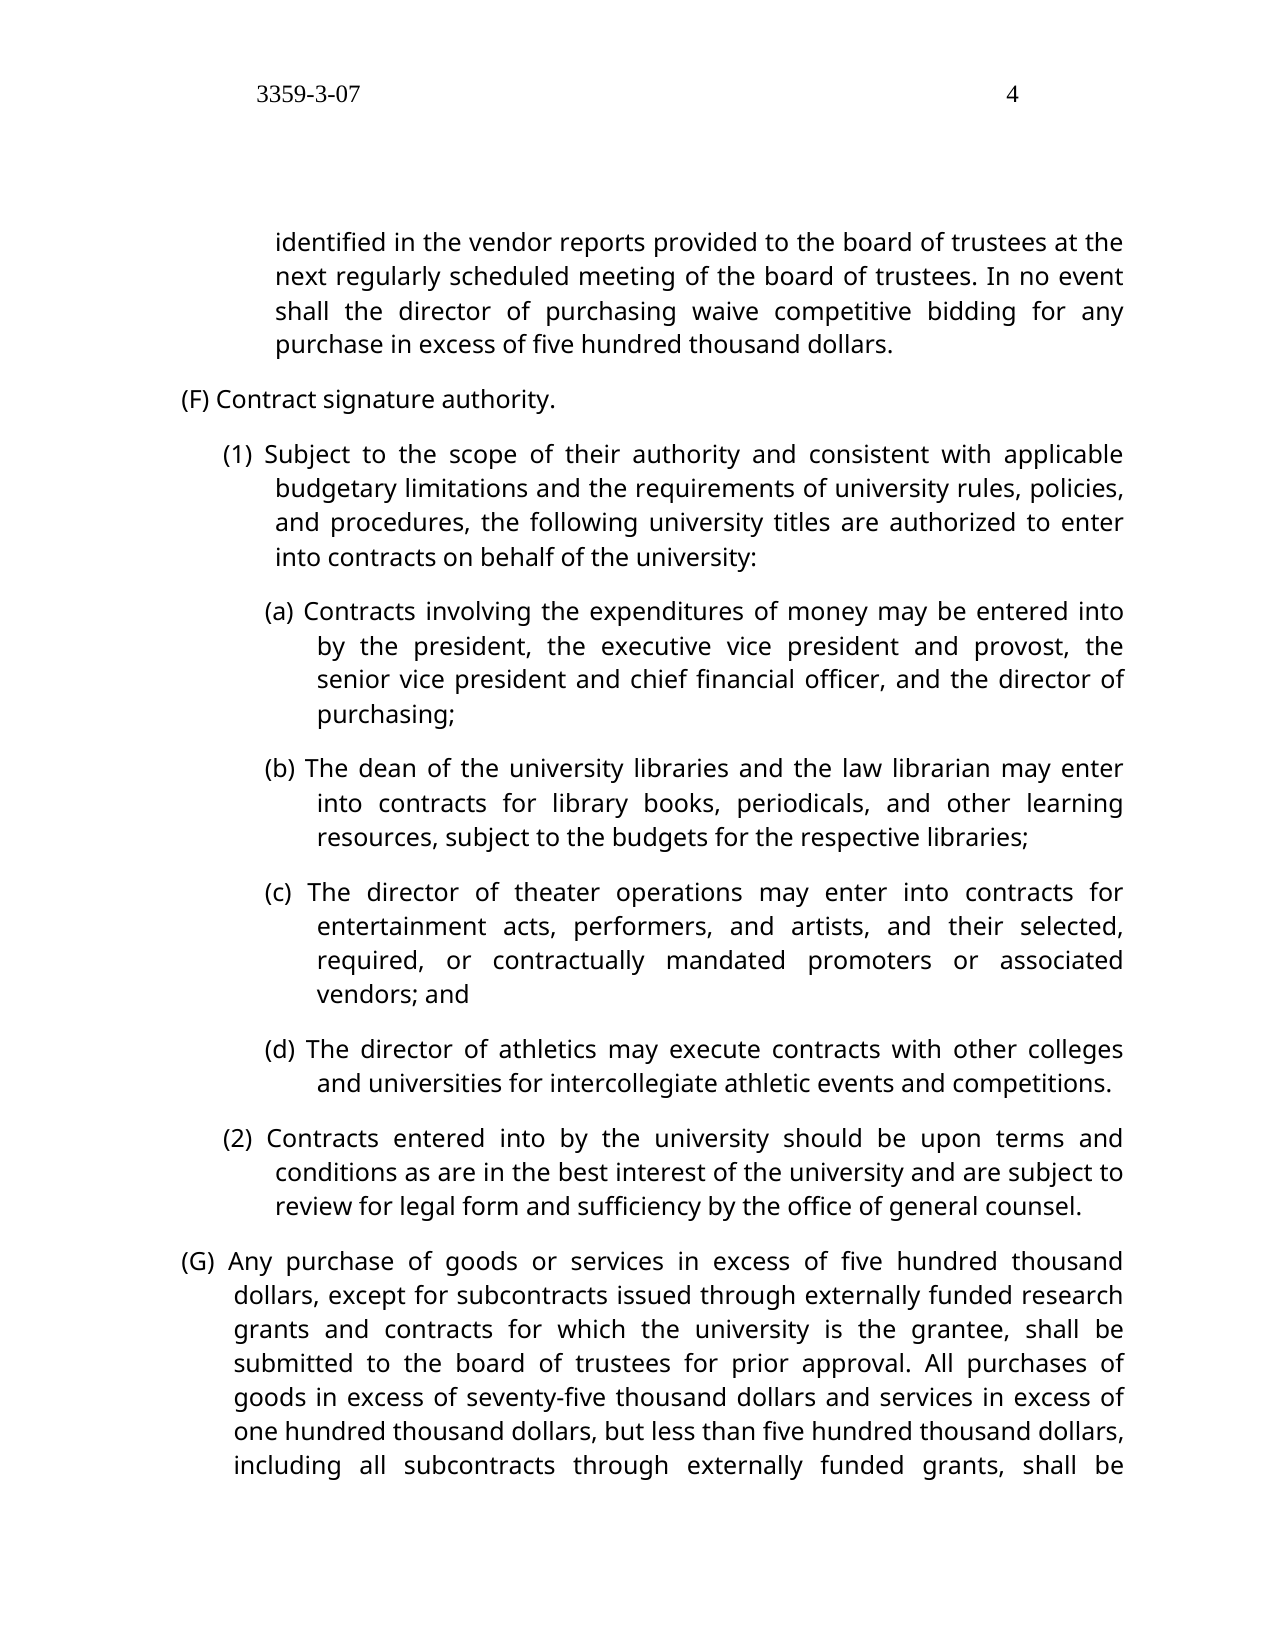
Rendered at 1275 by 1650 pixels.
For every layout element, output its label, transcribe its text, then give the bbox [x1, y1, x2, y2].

text (c) The director of theater operations may enter into contracts for entertainment acts, performers, and artists, and their selected, required, or contractually mandated promoters or associated vendors; and [264, 874, 1125, 1010]
text (a) Contracts involving the expenditures of money may be entered into by the president, the executive vice president and provost, the senior vice president and chief financial officer, and the director of purchasing; [264, 594, 1125, 730]
text (1) Subject to the scope of their authority and consistent with applicable budgetary limitations and the requirements of university rules, policies, and procedures, the following university titles are authorized to enter into contracts on behalf of the university: [223, 437, 1125, 573]
text (b) The dean of the university libraries and the law librarian may enter into contracts for library books, periodicals, and other learning resources, subject to the budgets for the respective libraries; [264, 751, 1125, 853]
text (2) Contracts entered into by the university should be upon terms and conditions as are in the best interest of the university and are subject to review for legal form and sufficiency by the office of general counsel. [223, 1120, 1125, 1222]
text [181, 1243, 1125, 1482]
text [223, 225, 1125, 361]
text (F) Contract signature authority. [181, 382, 1125, 416]
text (d) The director of athletics may execute contracts with other colleges and universities for intercollegiate athletic events and competitions. [264, 1031, 1125, 1099]
